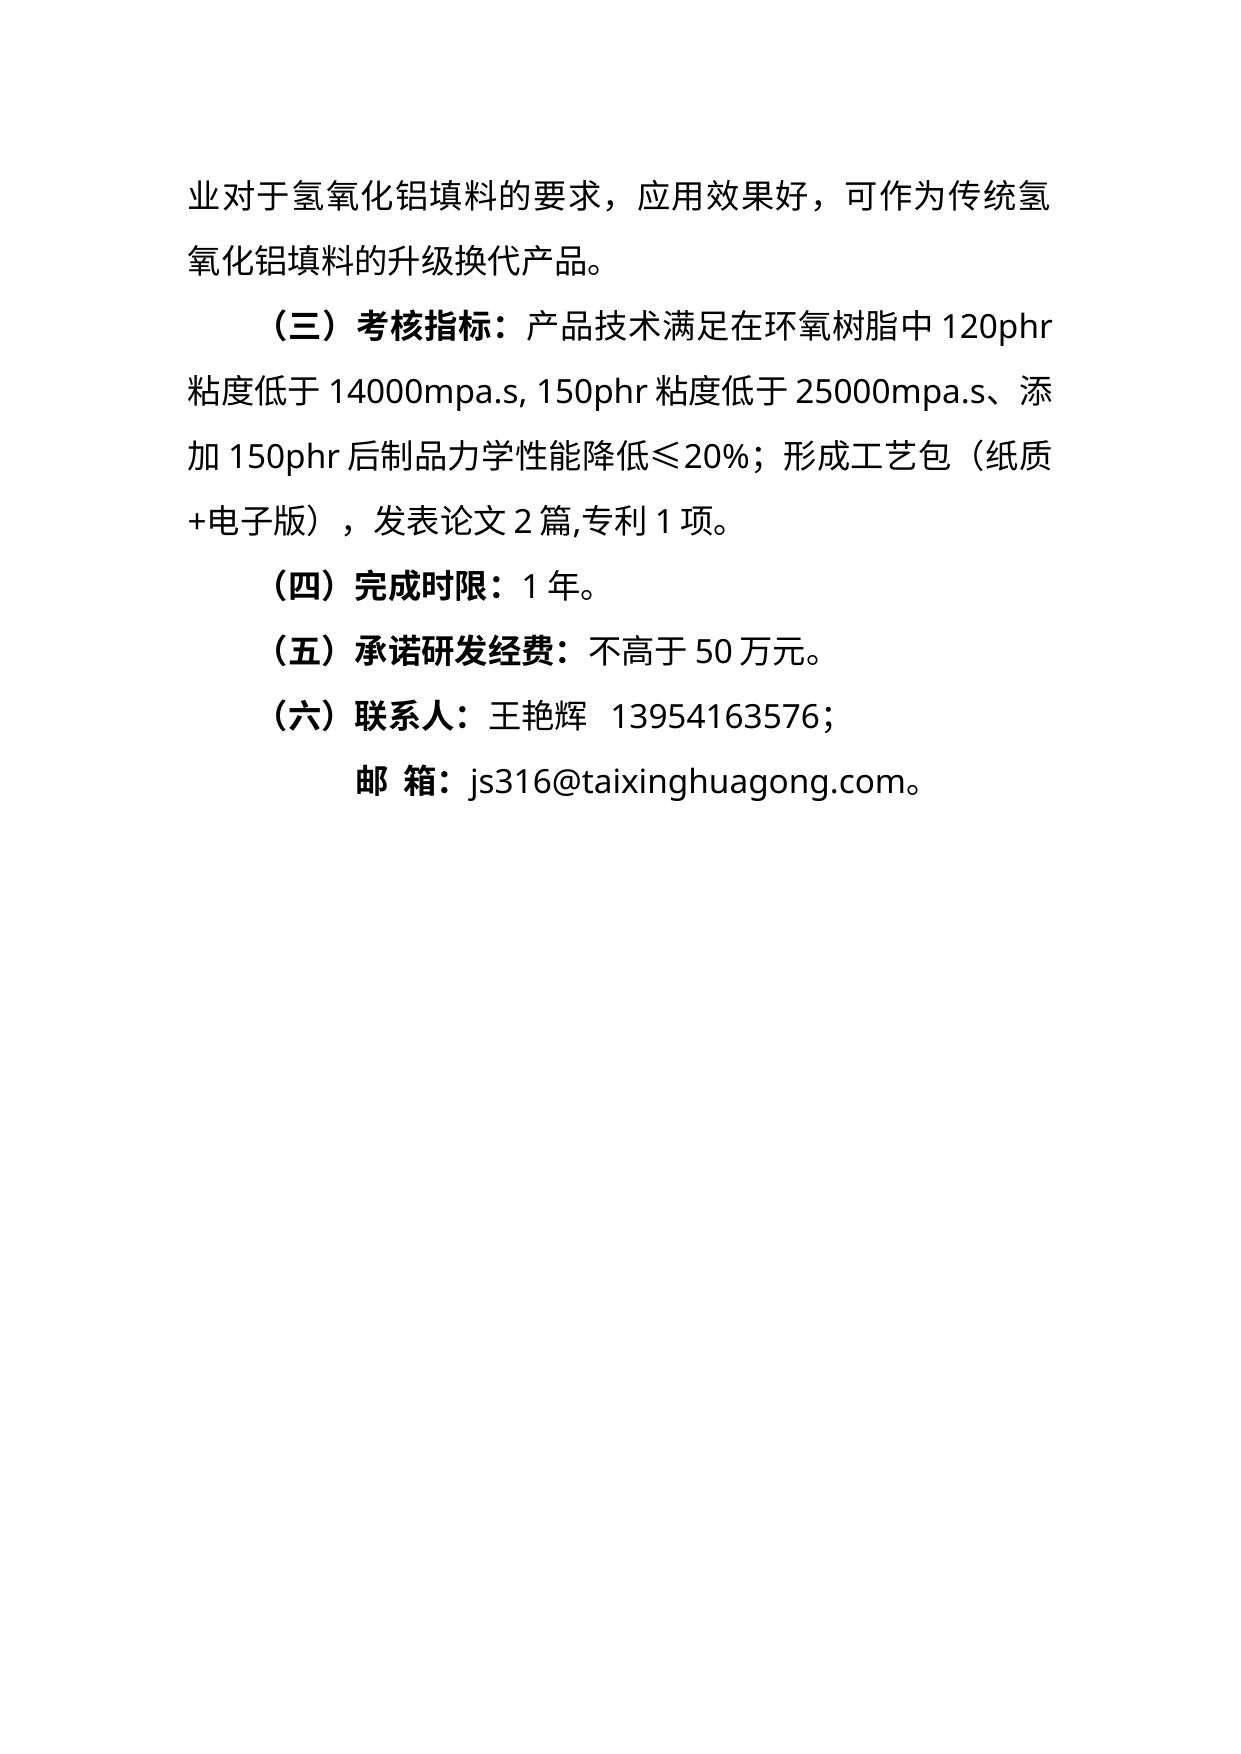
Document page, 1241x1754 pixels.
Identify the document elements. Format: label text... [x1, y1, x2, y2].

text （六）联系人：王艳辉 13954163576； [187, 682, 1053, 747]
text 邮 箱：js316@taixinghuagong.com。 [187, 747, 1053, 812]
text （四）完成时限：1年。 [187, 552, 1053, 617]
text （三）考核指标：产品技术满足在环氧树脂中120phr粘度低于14000mpa.s, 150phr粘度低于25000mpa.s、添加150phr后制品力学性能降低≤20%；形成工艺包（纸质+电子版），发表论文2篇,专利1项。 [187, 292, 1053, 552]
text （五）承诺研发经费：不高于50万元。 [187, 617, 1053, 682]
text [187, 162, 1053, 292]
